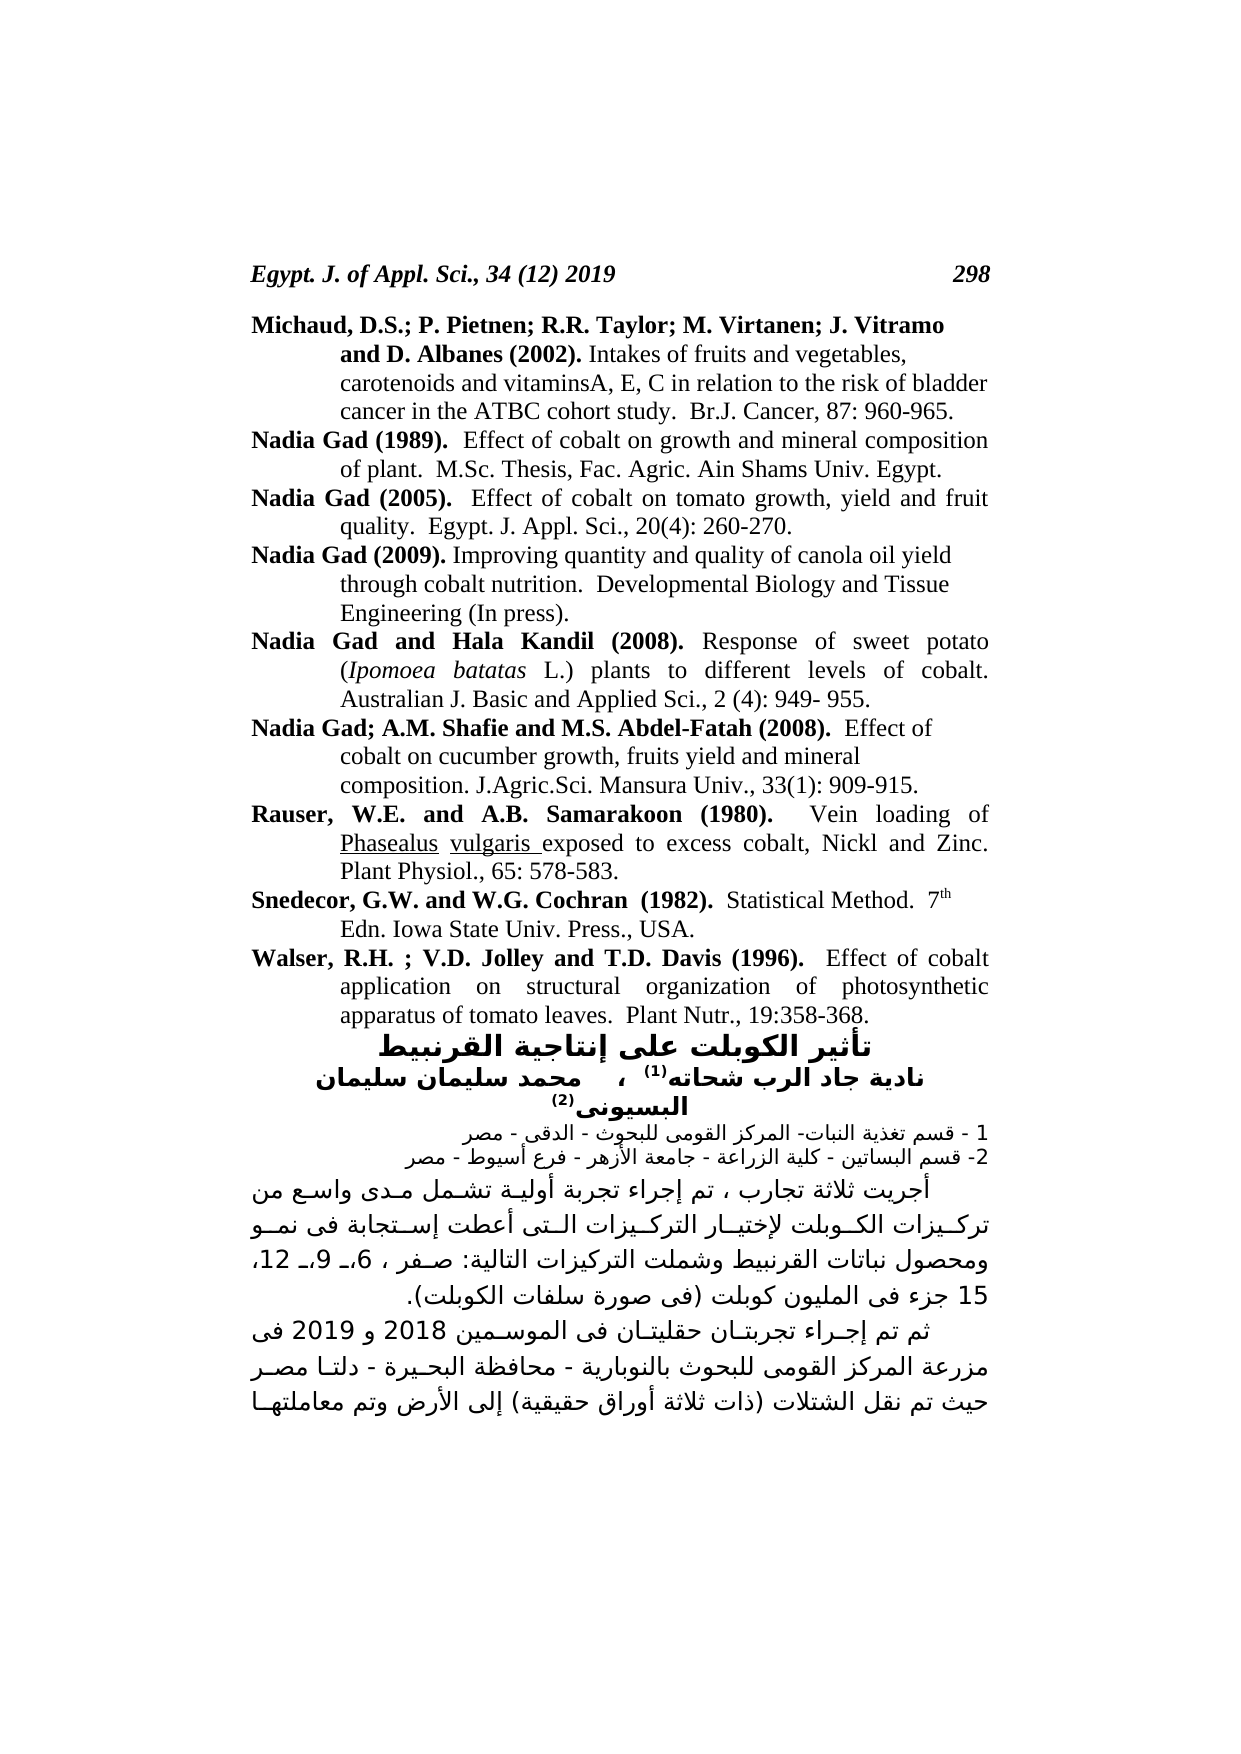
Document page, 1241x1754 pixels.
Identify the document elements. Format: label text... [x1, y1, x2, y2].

text Snedecor, G.W. and W.G. Cochran (1982). Statistical Method. 7th Edn. Iowa State Univ. Press., USA. [251, 885, 989, 943]
text Nadia Gad (1989). Effect of cobalt on growth and mineral composition of plant. M.Sc. Thesis, Fac. Agric. Ain Shams Univ. Egypt. [251, 425, 989, 483]
text تأثير الكوبلت على إنتاجية القرنبيط [251, 1029, 989, 1063]
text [251, 1311, 989, 1418]
text أجريت ثلاثة تجارب ، تم إجراء تجربة أولية تشمل مدى واسع من تركيزات الكوبلت لإختيار التركيزات التى أعطت إستجابة فى نمو ومحصول نباتات القرنبيط وشملت التركيزات التالية: صفر ، 6، 9، 12، 15 جزء فى المليون كوبلت (فى صورة سلفات الكوبلت). [251, 1170, 989, 1311]
text Nadia Gad; A.M. Shafie and M.S. Abdel-Fatah (2008). Effect of cobalt on cucumber growth, fruits yield and mineral composition. J.Agric.Sci. Mansura Univ., 33(1): 909-915. [251, 713, 989, 799]
text Nadia Gad (2005). Effect of cobalt on tomato growth, yield and fruit quality. Egypt. J. Appl. Sci., 20(4): 260-270. [251, 483, 989, 540]
text نادية جاد الرب شحاته(1) ، محمد سليمان سليمان البسيونى(2) [251, 1063, 989, 1121]
text Nadia Gad (2009). Improving quantity and quality of canola oil yield through cobalt nutrition. Developmental Biology and Tissue Engineering (In press). [251, 540, 989, 626]
text Rauser, W.E. and A.B. Samarakoon (1980). Vein loading of Phasealus vulgaris exposed to excess cobalt, Nickl and Zinc. Plant Physiol., 65: 578-583. [251, 799, 989, 885]
text Nadia Gad and Hala Kandil (2008). Response of sweet potato (Ipomoea batatas L.) plants to different levels of cobalt. Australian J. Basic and Applied Sci., 2 (4): 949- 955. [251, 626, 989, 713]
text Walser, R.H. ; V.D. Jolley and T.D. Davis (1996). Effect of cobalt application on structural organization of photosynthetic apparatus of tomato leaves. Plant Nutr., 19:358-368. [251, 943, 989, 1029]
text 1 - قسم تغذية النبات- المركز القومى للبحوث - الدقى - مصر [251, 1121, 989, 1145]
text Michaud, D.S.; P. Pietnen; R.R. Taylor; M. Virtanen; J. Vitramo and D. Albanes (2002). Intakes of fruits and vegetables, carotenoids and vitaminsA, E, C in relation to the risk of bladder cancer in the ATBC cohort study. Br.J. Cancer, 87: 960-965. [251, 310, 989, 425]
text 2- قسم البساتين - كلية الزراعة - جامعة الأزهر - فرع أسيوط - مصر [251, 1145, 989, 1170]
